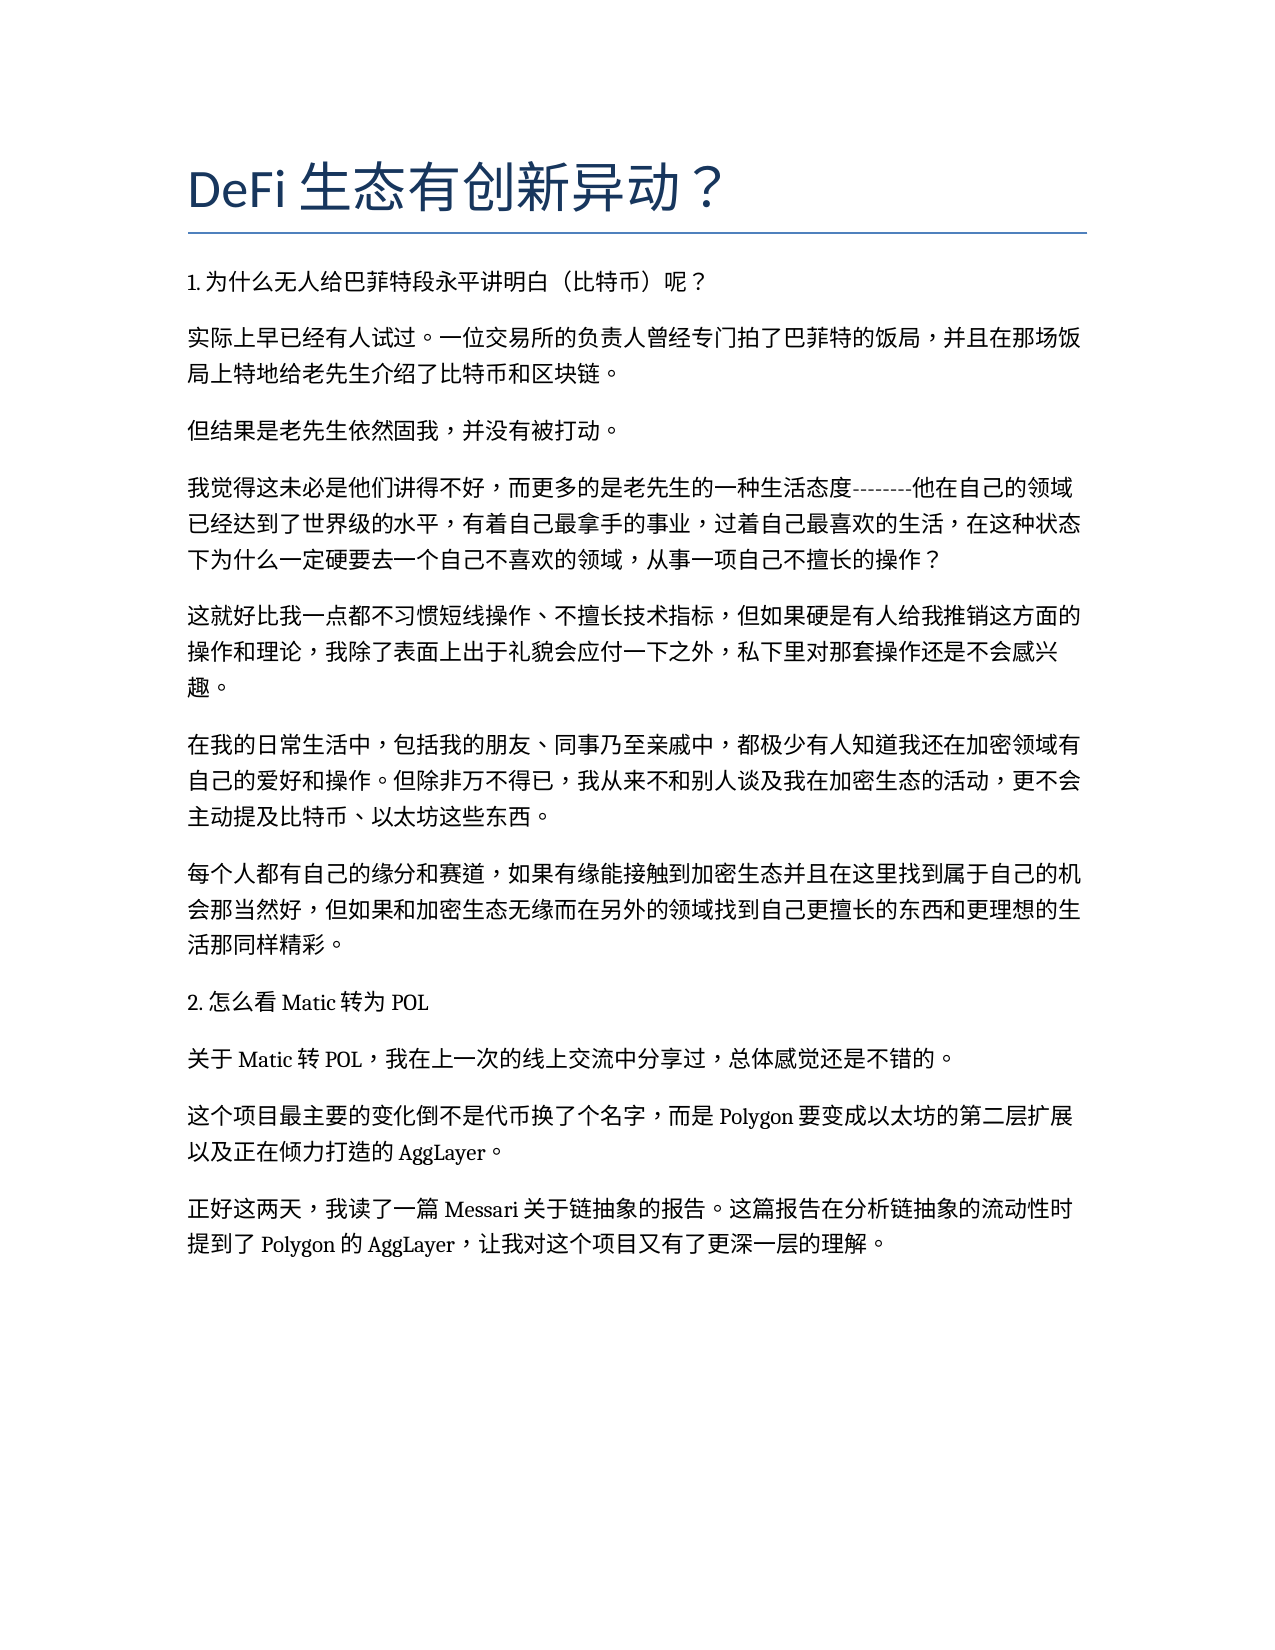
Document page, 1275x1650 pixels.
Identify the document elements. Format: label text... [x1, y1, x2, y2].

text 这个项目最主要的变化倒不是代币换了个名字，而是Polygon要变成以太坊的第二层扩展以及正在倾力打造的AggLayer。 [187, 1100, 1087, 1167]
text 2. 怎么看Matic转为POL [187, 986, 1087, 1017]
text 在我的日常生活中，包括我的朋友、同事乃至亲戚中，都极少有人知道我还在加密领域有自己的爱好和操作。但除非万不得已，我从来不和别人谈及我在加密生态的活动，更不会主动提及比特币、以太坊这些东西。 [187, 729, 1087, 832]
text 我觉得这未必是他们讲得不好，而更多的是老先生的一种生活态度--------他在自己的领域已经达到了世界级的水平，有着自己最拿手的事业，过着自己最喜欢的生活，在这种状态下为什么一定硬要去一个自己不喜欢的领域，从事一项自己不擅长的操作？ [187, 472, 1087, 575]
text 1. 为什么无人给巴菲特段永平讲明白（比特币）呢？ [187, 265, 1087, 297]
text 关于Matic转POL，我在上一次的线上交流中分享过，总体感觉还是不错的。 [187, 1043, 1087, 1074]
title DeFi生态有创新异动？ [187, 150, 1087, 234]
text 每个人都有自己的缘分和赛道，如果有缘能接触到加密生态并且在这里找到属于自己的机会那当然好，但如果和加密生态无缘而在另外的领域找到自己更擅长的东西和更理想的生活那同样精彩。 [187, 858, 1087, 961]
text 实际上早已经有人试过。一位交易所的负责人曾经专门拍了巴菲特的饭局，并且在那场饭局上特地给老先生介绍了比特币和区块链。 [187, 322, 1087, 389]
text 这就好比我一点都不习惯短线操作、不擅长技术指标，但如果硬是有人给我推销这方面的操作和理论，我除了表面上出于礼貌会应付一下之外，私下里对那套操作还是不会感兴趣。 [187, 600, 1087, 703]
text 正好这两天，我读了一篇Messari关于链抽象的报告。这篇报告在分析链抽象的流动性时提到了Polygon的AggLayer，让我对这个项目又有了更深一层的理解。 [187, 1192, 1087, 1260]
text 但结果是老先生依然固我，并没有被打动。 [187, 415, 1087, 446]
